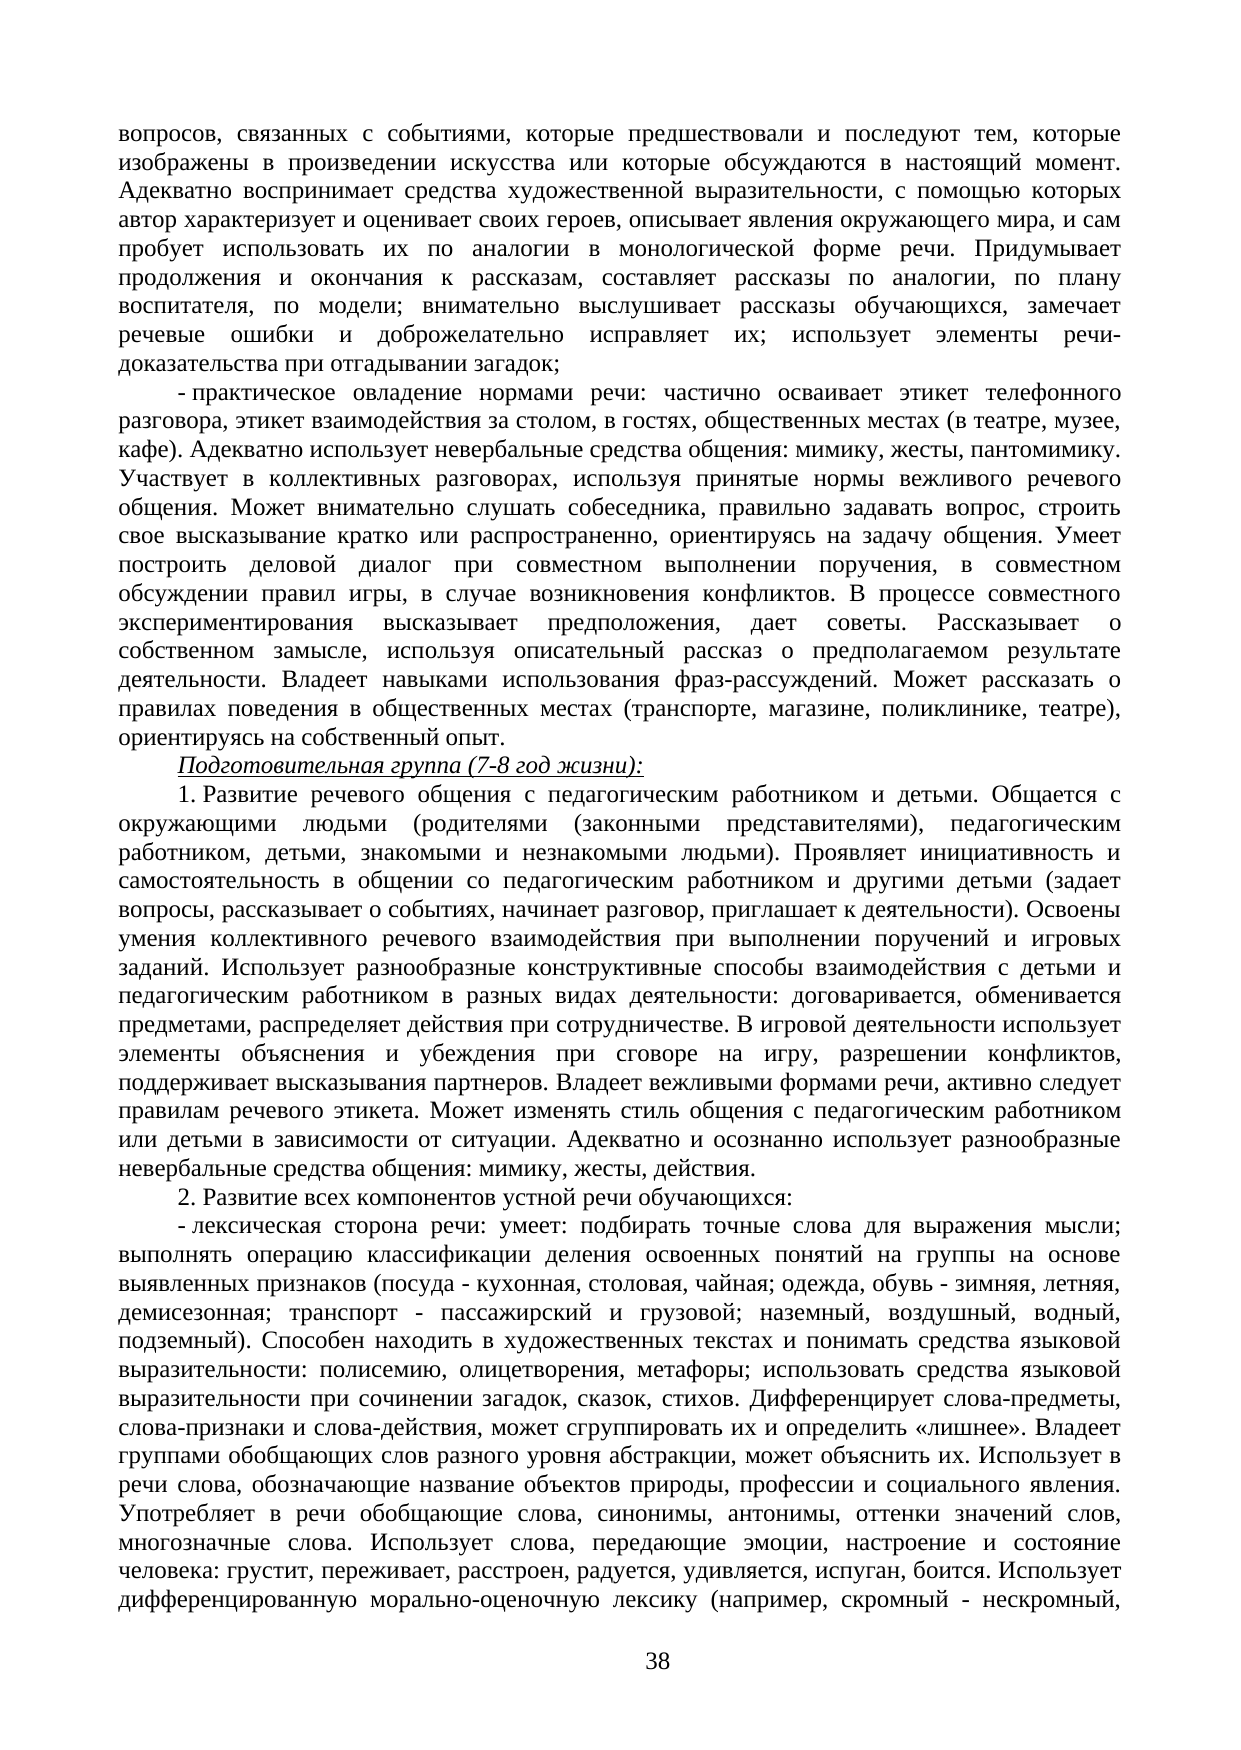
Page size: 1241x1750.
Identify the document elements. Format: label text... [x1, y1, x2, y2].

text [118, 1211, 1122, 1613]
text 1. Развитие речевого общения с педагогическим работником и детьми. Общается с окружающими людьми (родителями (законными представителями), педагогическим работником, детьми, знакомыми и незнакомыми людьми). Проявляет инициативность и самостоятельность в общении со педагогическим работником и другими детьми (задает вопросы, рассказывает о событиях, начинает разговор, приглашает к деятельности). Освоены умения коллективного речевого взаимодействия при выполнении поручений и игровых заданий. Использует разнообразные конструктивные способы взаимодействия с детьми и педагогическим работником в разных видах деятельности: договаривается, обменивается предметами, распределяет действия при сотрудничестве. В игровой деятельности использует элементы объяснения и убеждения при сговоре на игру, разрешении конфликтов, поддерживает высказывания партнеров. Владеет вежливыми формами речи, активно следует правилам речевого этикета. Может изменять стиль общения с педагогическим работником или детьми в зависимости от ситуации. Адекватно и осознанно использует разнообразные невербальные средства общения: мимику, жесты, действия. [118, 779, 1122, 1182]
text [118, 118, 1122, 377]
text - практическое овладение нормами речи: частично осваивает этикет телефонного разговора, этикет взаимодействия за столом, в гостях, общественных местах (в театре, музее, кафе). Адекватно использует невербальные средства общения: мимику, жесты, пантомимику. Участвует в коллективных разговорах, используя принятые нормы вежливого речевого общения. Может внимательно слушать собеседника, правильно задавать вопрос, строить свое высказывание кратко или распространенно, ориентируясь на задачу общения. Умеет построить деловой диалог при совместном выполнении поручения, в совместном обсуждении правил игры, в случае возникновения конфликтов. В процессе совместного экспериментирования высказывает предположения, дает советы. Рассказывает о собственном замысле, используя описательный рассказ о предполагаемом результате деятельности. Владеет навыками использования фраз-рассуждений. Может рассказать о правилах поведения в общественных местах (транспорте, магазине, поликлинике, театре), ориентируясь на собственный опыт. [118, 377, 1122, 751]
text Подготовительная группа (7-8 год жизни): [118, 751, 1122, 779]
text 2. Развитие всех компонентов устной речи обучающихся: [118, 1182, 1122, 1211]
